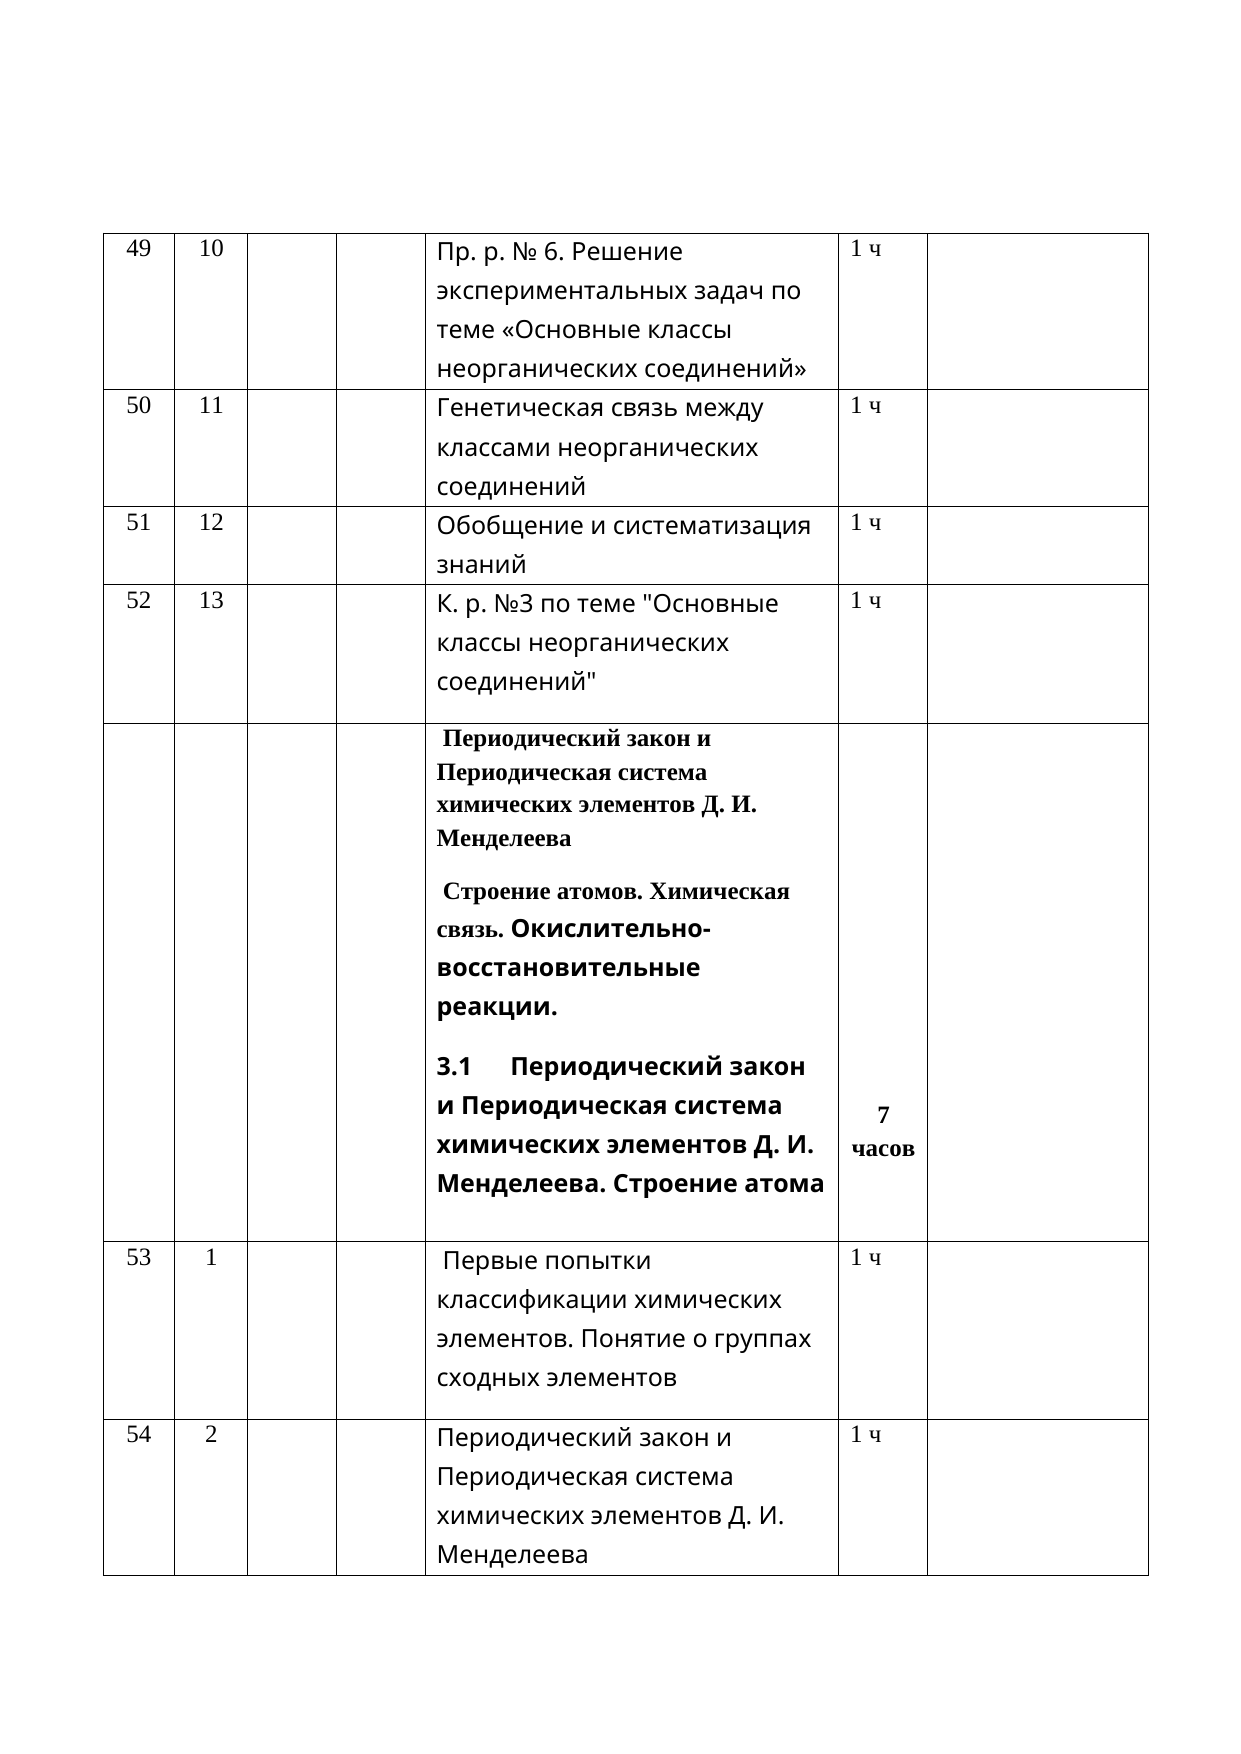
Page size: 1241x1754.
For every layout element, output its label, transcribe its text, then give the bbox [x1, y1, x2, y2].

table_cell 1 [175, 1242, 247, 1418]
table_cell 1 ч [839, 390, 927, 506]
table_cell 1 ч [839, 1420, 927, 1575]
table_cell 13 [175, 585, 247, 722]
table_cell 50 [104, 390, 174, 506]
table_cell 1 ч [839, 585, 927, 722]
table_cell 12 [175, 507, 247, 584]
table_cell [248, 585, 336, 722]
table_cell 10 [175, 234, 247, 389]
table_cell Пр. р. № 6. Решение экспериментальных задач по теме «Основные классы неорганических соединений» [426, 234, 838, 389]
table_cell [248, 390, 336, 506]
table_cell Генетическая связь между классами неорганических соединений [426, 390, 838, 506]
table_cell [104, 724, 174, 1241]
table_cell 51 [104, 507, 174, 584]
table_cell [928, 724, 1148, 1241]
table_cell [337, 1242, 425, 1418]
table_cell Периодический закон и Периодическая система химических элементов Д. И. Менделеева Строение атомов. Химическая связь. Окислительно-восстановительные реакции. 3.1 Периодический закон и Периодическая система химических элементов Д. И. Менделеева. Строение атома [426, 724, 838, 1241]
table_cell [175, 724, 247, 1241]
table_cell 2 [175, 1420, 247, 1575]
table_cell Обобщение и систематизация знаний [426, 507, 838, 584]
table_cell [337, 1420, 425, 1575]
table_cell 49 [104, 234, 174, 389]
table_cell 53 [104, 1242, 174, 1418]
table_cell 1 ч [839, 234, 927, 389]
table_cell [248, 234, 336, 389]
table_cell [928, 234, 1148, 389]
table_cell К. р. №3 по теме "Основные классы неорганических соединений" [426, 585, 838, 722]
table_cell [928, 585, 1148, 722]
table_cell [248, 1420, 336, 1575]
table_cell [337, 724, 425, 1241]
table_cell [248, 1242, 336, 1418]
table_cell [337, 234, 425, 389]
table_cell Периодический закон и Периодическая система химических элементов Д. И. Менделеева [426, 1420, 838, 1575]
table_cell [337, 507, 425, 584]
table_cell [928, 390, 1148, 506]
table_cell 54 [104, 1420, 174, 1575]
table_cell [928, 1420, 1148, 1575]
table_cell 52 [104, 585, 174, 722]
table_cell [337, 585, 425, 722]
table_cell Первые попытки классификации химических элементов. Понятие о группах сходных элементов [426, 1242, 838, 1418]
table_cell [928, 1242, 1148, 1418]
table_cell 7 часов [839, 724, 927, 1241]
table_cell [248, 507, 336, 584]
table_cell [248, 724, 336, 1241]
table_cell 11 [175, 390, 247, 506]
table_cell [928, 507, 1148, 584]
table_cell 1 ч [839, 1242, 927, 1418]
table_cell 1 ч [839, 507, 927, 584]
table_cell [337, 390, 425, 506]
